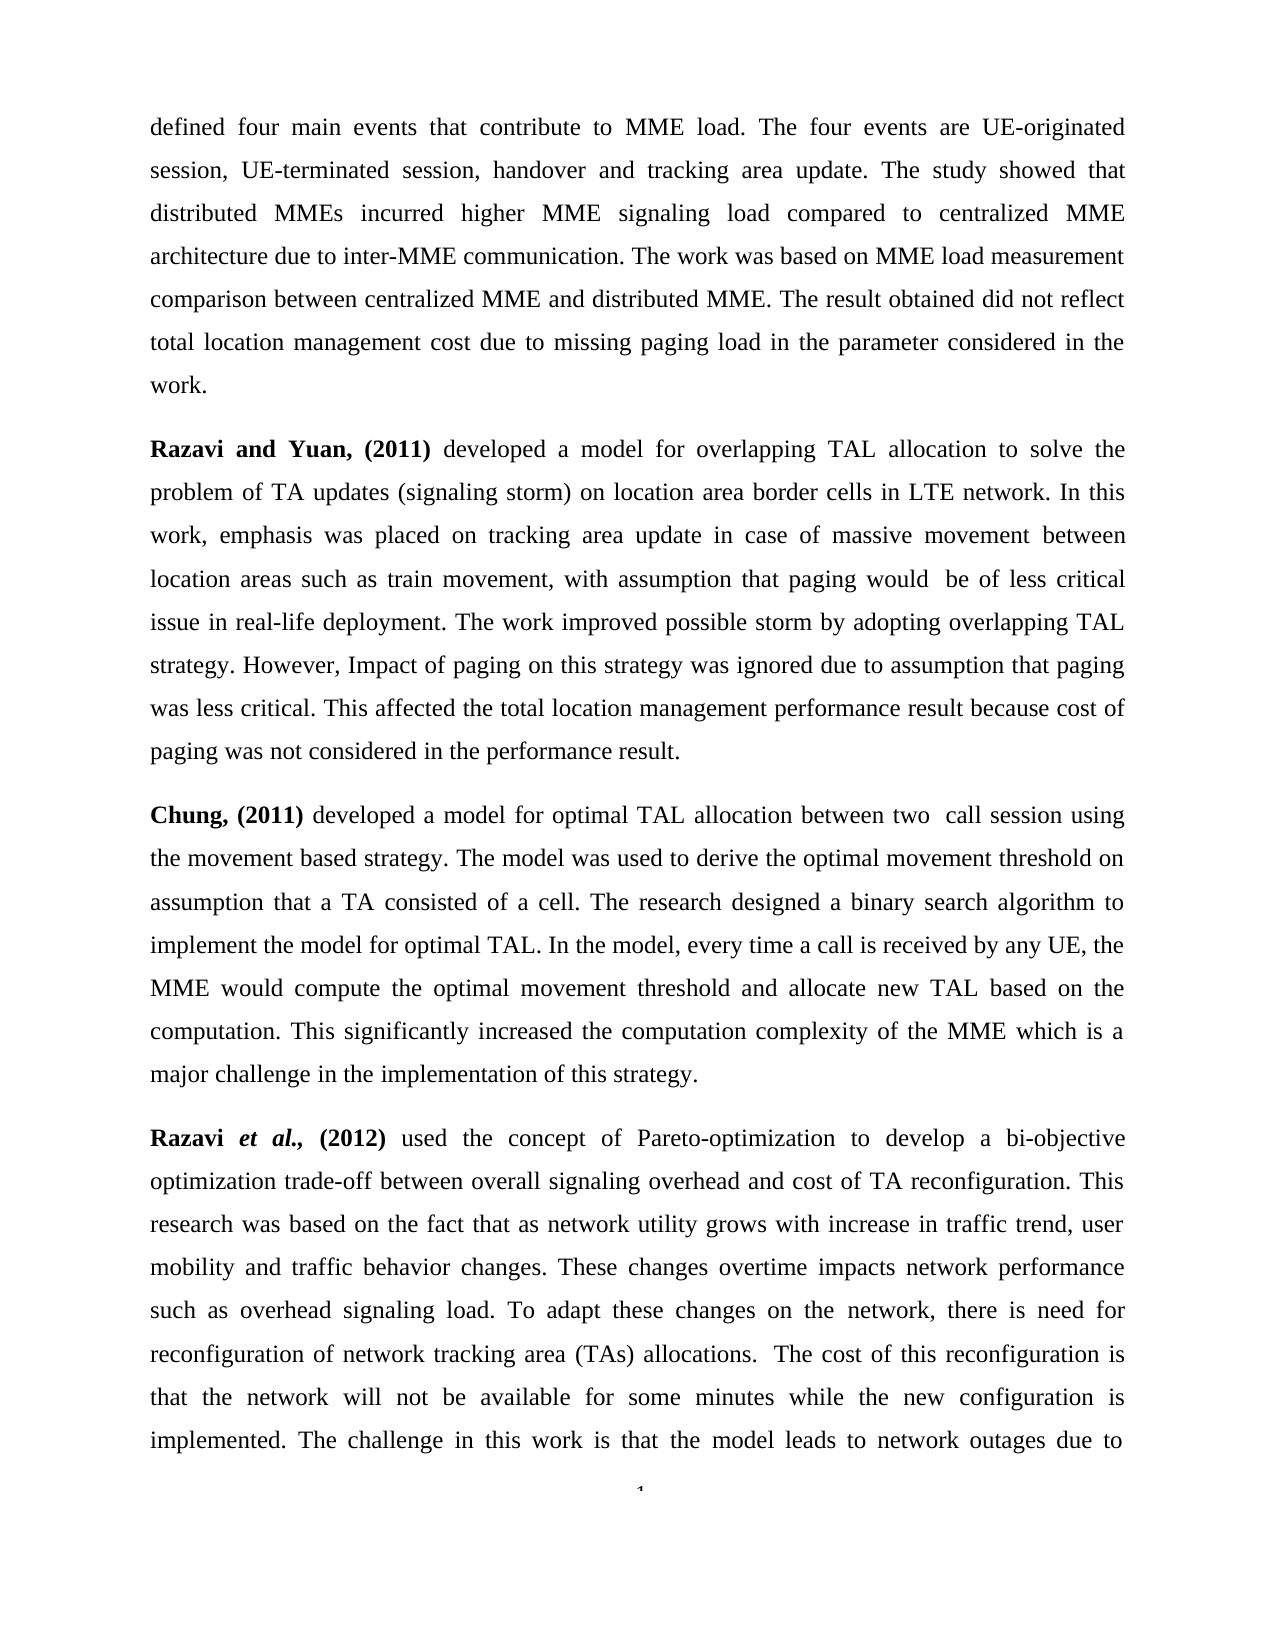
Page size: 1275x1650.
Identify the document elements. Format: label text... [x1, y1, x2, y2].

text Razavi et al., (2012) used the concept of Pareto-optimization to develop a bi-objective optimization trade-off between overall signaling overhead and cost of TA reconfiguration. This research was based on the fact that as network utility grows with increase in traffic trend, user mobility and traffic behavior changes. These changes overtime impacts network performance such as overhead signaling load. To adapt these changes on the network, there is need for reconfiguration of network tracking area (TAs) allocations. The cost of this reconfiguration is that the network will not be available for some minutes while the new configuration is implemented. The challenge in this work is that the model leads to network outages due to [150, 1123, 1125, 1454]
text Razavi and Yuan, (2011) developed a model for overlapping TAL allocation to solve the problem of TA updates (signaling storm) on location area border cells in LTE network. In this work, emphasis was placed on tracking area update in case of massive movement between location areas such as train movement, with assumption that paging would be of less critical issue in real-life deployment. The work improved possible storm by adopting overlapping TAL strategy. However, Impact of paging on this strategy was ignored due to assumption that paging was less critical. This affected the total location management performance result because cost of paging was not considered in the performance result. [150, 434, 1126, 765]
text Chung, (2011) developed a model for optimal TAL allocation between two call session using the movement based strategy. The model was used to derive the optimal movement threshold on assumption that a TA consisted of a cell. The research designed a binary search algorithm to implement the model for optimal TAL. In the model, every time a call is received by any UE, the MME would compute the optimal movement threshold and allocate new TAL based on the computation. This significantly increased the computation complexity of the MME which is a major challenge in the implementation of this strategy. [150, 800, 1125, 1088]
text defined four main events that contribute to MME load. The four events are UE-originated session, UE-terminated session, handover and tracking area update. The study showed that distributed MMEs incurred higher MME signaling load compared to centralized MME architecture due to inter-MME communication. The work was based on MME load measurement comparison between centralized MME and distributed MME. The result obtained did not reflect total location management cost due to missing paging load in the parameter considered in the work. [150, 112, 1126, 399]
